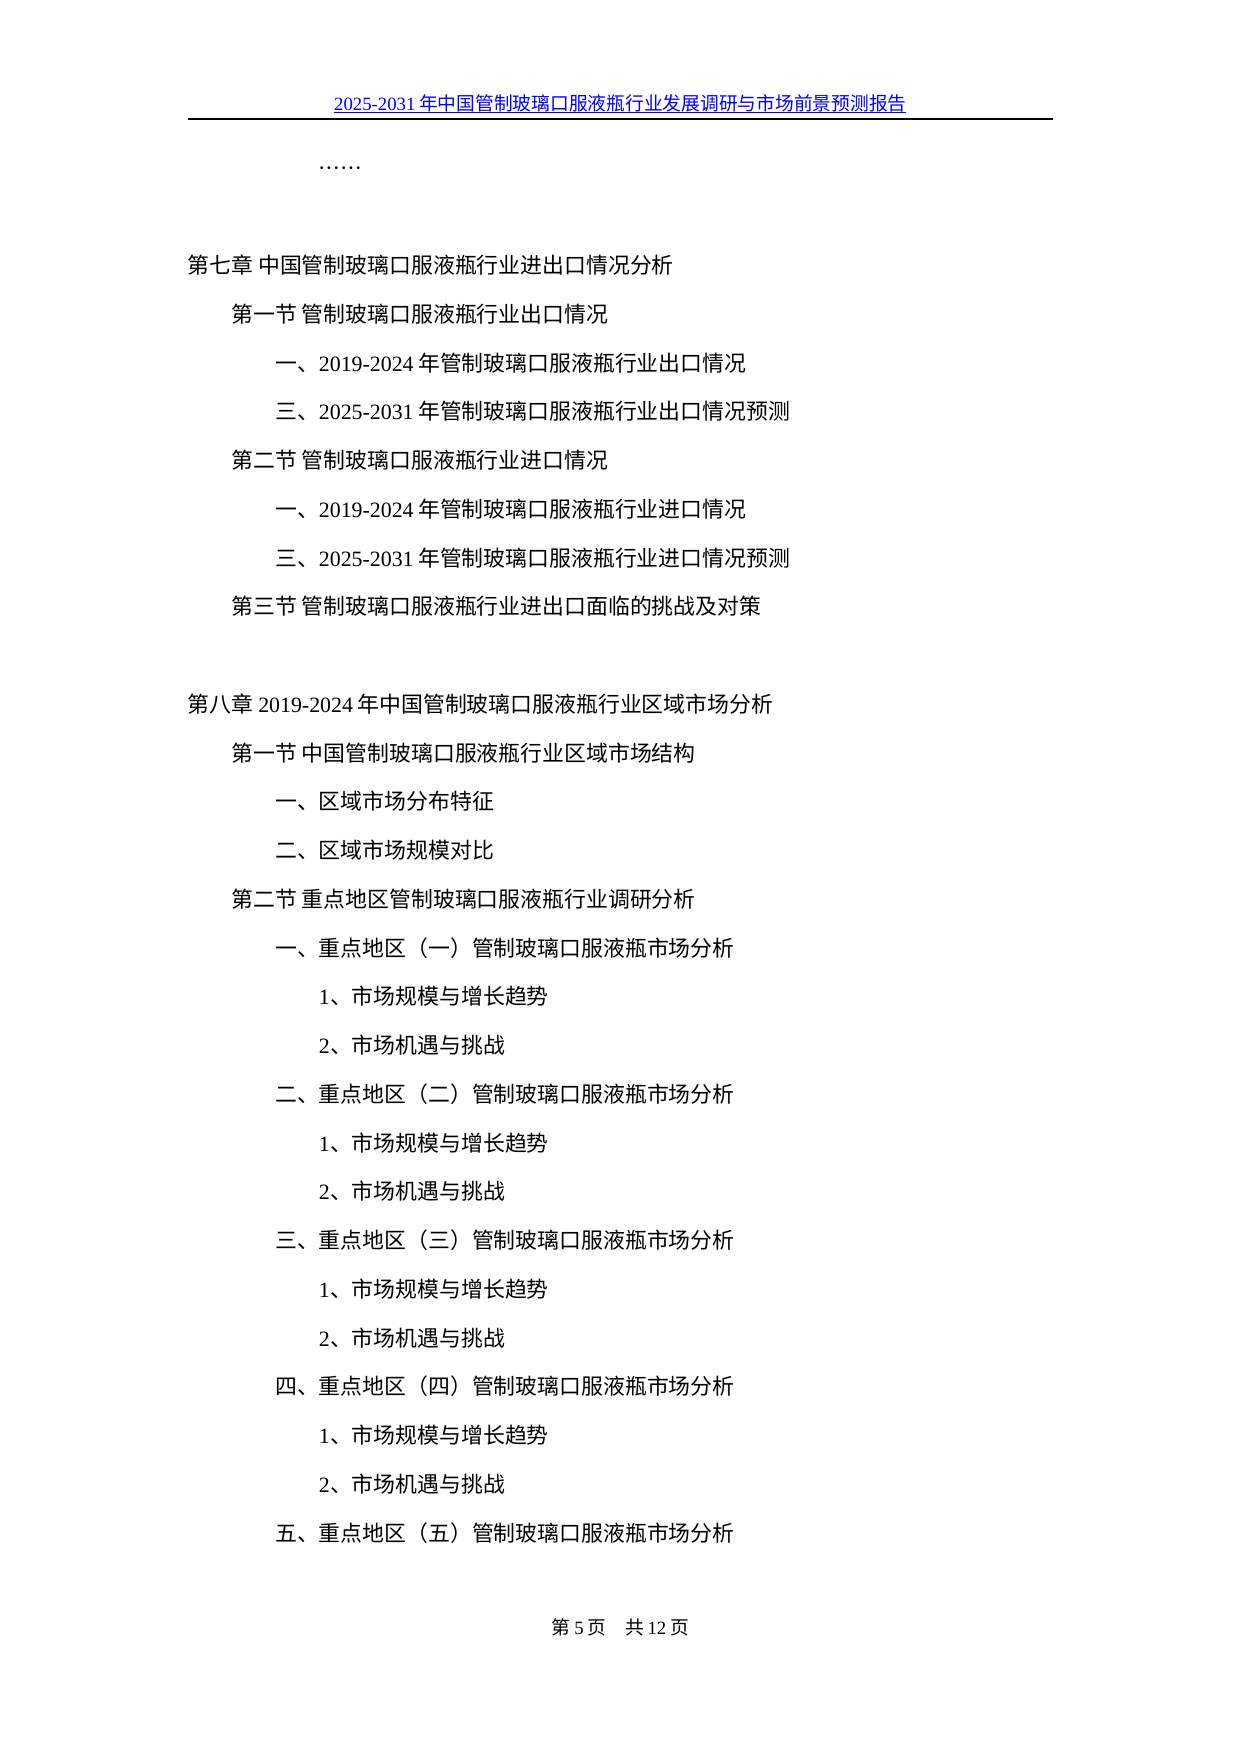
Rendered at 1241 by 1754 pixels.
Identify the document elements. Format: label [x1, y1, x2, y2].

text [187, 150, 1053, 1548]
